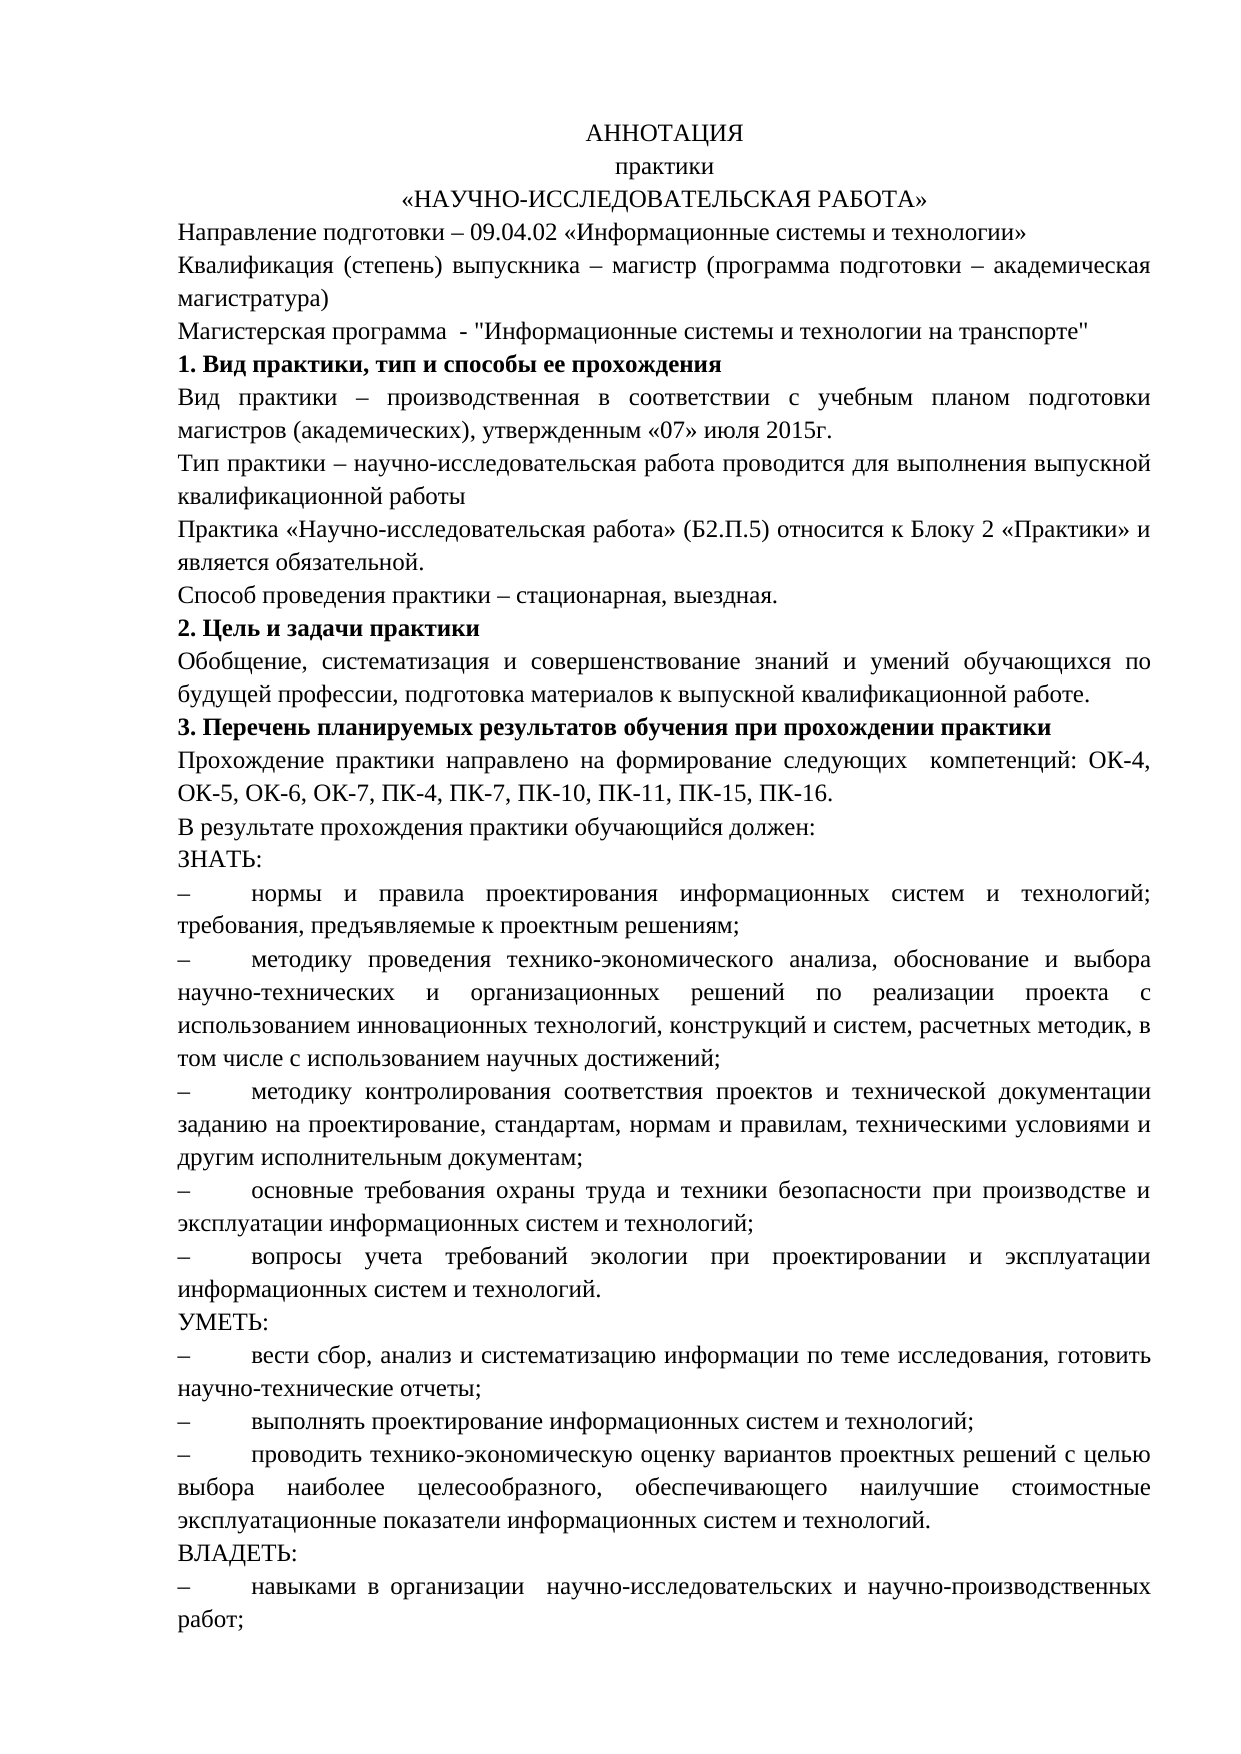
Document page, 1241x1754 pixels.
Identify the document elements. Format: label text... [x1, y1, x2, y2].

text – нормы и правила проектирования информационных систем и технологий; требования, предъявляемые к проектным решениям; [177, 878, 1152, 939]
text Прохождение практики направлено на формирование следующих компетенций: ОК-4, ОК-5, ОК-6, ОК-7, ПК-4, ПК-7, ПК-10, ПК-11, ПК-15, ПК-16. [177, 746, 1152, 807]
text – вести сбор, анализ и систематизацию информации по теме исследования, готовить научно-технические отчеты; [177, 1340, 1152, 1402]
text Вид практики – производственная в соответствии с учебным планом подготовки магистров (академических), утвержденным «07» июля 2015г. [177, 382, 1152, 444]
text «НАУЧНО-ИССЛЕДОВАТЕЛЬСКАЯ РАБОТА» [177, 184, 1152, 213]
text – методику контролирования соответствия проектов и технической документации заданию на проектирование, стандартам, нормам и правилам, техническими условиями и другим исполнительным документам; [177, 1076, 1152, 1171]
text – выполнять проектирование информационных систем и технологий; [177, 1406, 1152, 1435]
text – проводить технико-экономическую оценку вариантов проектных решений с целью выбора наиболее целесообразного, обеспечивающего наилучшие стоимостные эксплуатационные показатели информационных систем и технологий. [177, 1439, 1152, 1534]
text – основные требования охраны труда и техники безопасности при производстве и эксплуатации информационных систем и технологий; [177, 1175, 1152, 1237]
text Квалификация (степень) выпускника – магистр (программа подготовки – академическая магистратура) [177, 250, 1152, 312]
text В результате прохождения практики обучающийся должен: [177, 812, 1152, 840]
text Тип практики – научно-исследовательская работа проводится для выполнения выпускной квалификационной работы [177, 448, 1152, 510]
text – навыками в организации научно-исследовательских и научно-производственных работ; [177, 1571, 1152, 1633]
text ВЛАДЕТЬ: [177, 1538, 1152, 1567]
text АННОТАЦИЯ [177, 118, 1152, 147]
text Магистерская программа - "Информационные системы и технологии на транспорте" [177, 316, 1152, 345]
text – методику проведения технико-экономического анализа, обоснование и выбора научно-технических и организационных решений по реализации проекта с использованием инновационных технологий, конструкций и систем, расчетных методик, в том числе с использованием научных достижений; [177, 944, 1152, 1071]
text Способ проведения практики – стационарная, выездная. [177, 580, 1152, 609]
text практики [177, 151, 1152, 180]
text ЗНАТЬ: [177, 844, 1152, 873]
text – вопросы учета требований экологии при проектировании и эксплуатации информационных систем и технологий. [177, 1241, 1152, 1303]
text УМЕТЬ: [177, 1307, 1152, 1336]
text 3. Перечень планируемых результатов обучения при прохождении практики [177, 712, 1152, 741]
text 2. Цель и задачи практики [177, 613, 1152, 642]
text Направление подготовки – 09.04.02 «Информационные системы и технологии» [177, 217, 1152, 246]
text 1. Вид практики, тип и способы ее прохождения [177, 349, 1152, 378]
text Обобщение, систематизация и совершенствование знаний и умений обучающихся по будущей профессии, подготовка материалов к выпускной квалификационной работе. [177, 646, 1152, 708]
text Практика «Научно-исследовательская работа» (Б2.П.5) относится к Блоку 2 «Практики» и является обязательной. [177, 514, 1152, 576]
